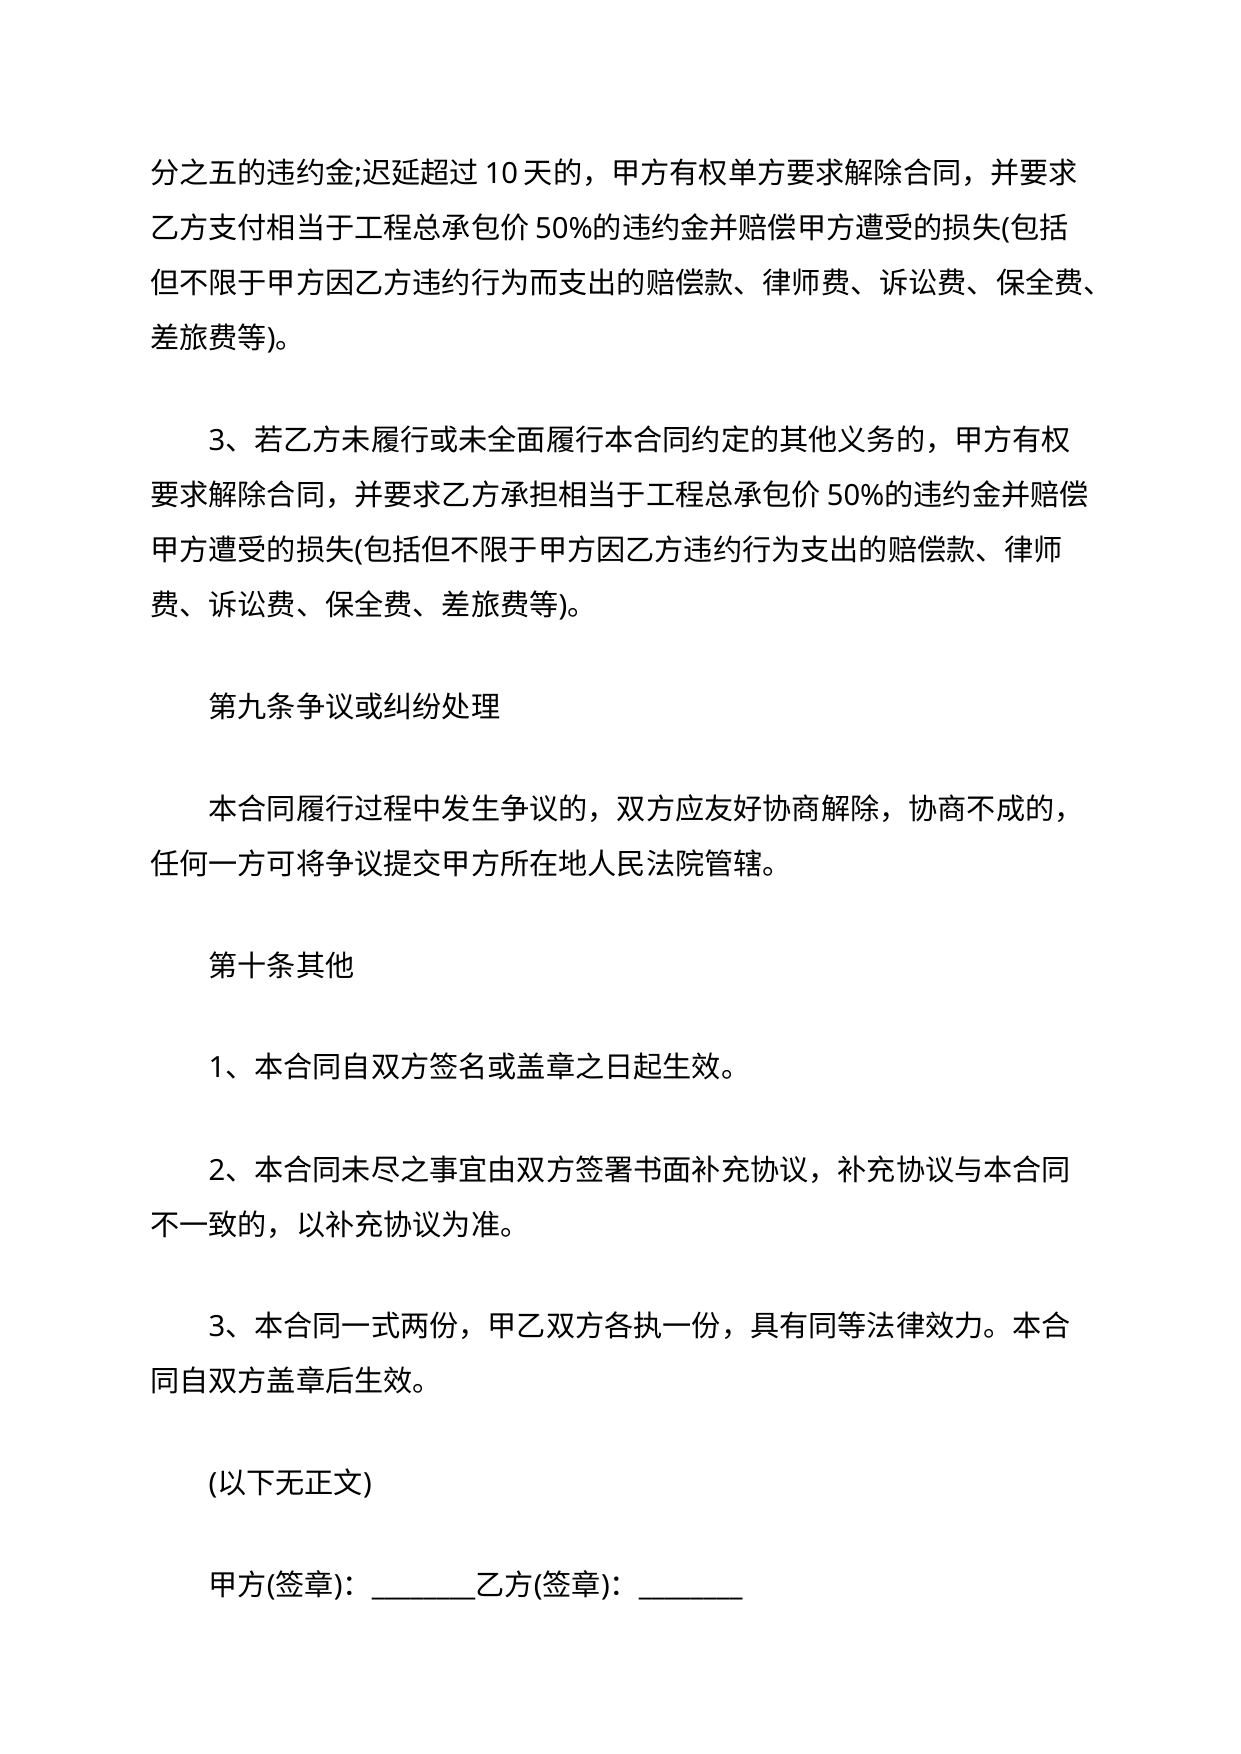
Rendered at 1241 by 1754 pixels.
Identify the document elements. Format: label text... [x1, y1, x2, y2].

text 第九条争议或纠纷处理 [150, 684, 1090, 726]
text 3、若乙方未履行或未全面履行本合同约定的其他义务的，甲方有权要求解除合同，并要求乙方承担相当于工程总承包价50%的违约金并赔偿甲方遭受的损失(包括但不限于甲方因乙方违约行为支出的赔偿款、律师费、诉讼费、保全费、差旅费等)。 [150, 417, 1090, 624]
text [150, 150, 1090, 357]
text 甲方(签章)：________乙方(签章)：________ [150, 1562, 1090, 1604]
text 3、本合同一式两份，甲乙双方各执一份，具有同等法律效力。本合同自双方盖章后生效。 [150, 1303, 1090, 1400]
text (以下无正文) [150, 1459, 1090, 1502]
text 1、本合同自双方签名或盖章之日起生效。 [150, 1044, 1090, 1086]
text 本合同履行过程中发生争议的，双方应友好协商解除，协商不成的，任何一方可将争议提交甲方所在地人民法院管辖。 [150, 786, 1090, 883]
text 第十条其他 [150, 942, 1090, 984]
text 2、本合同未尽之事宜由双方签署书面补充协议，补充协议与本合同不一致的，以补充协议为准。 [150, 1146, 1090, 1243]
